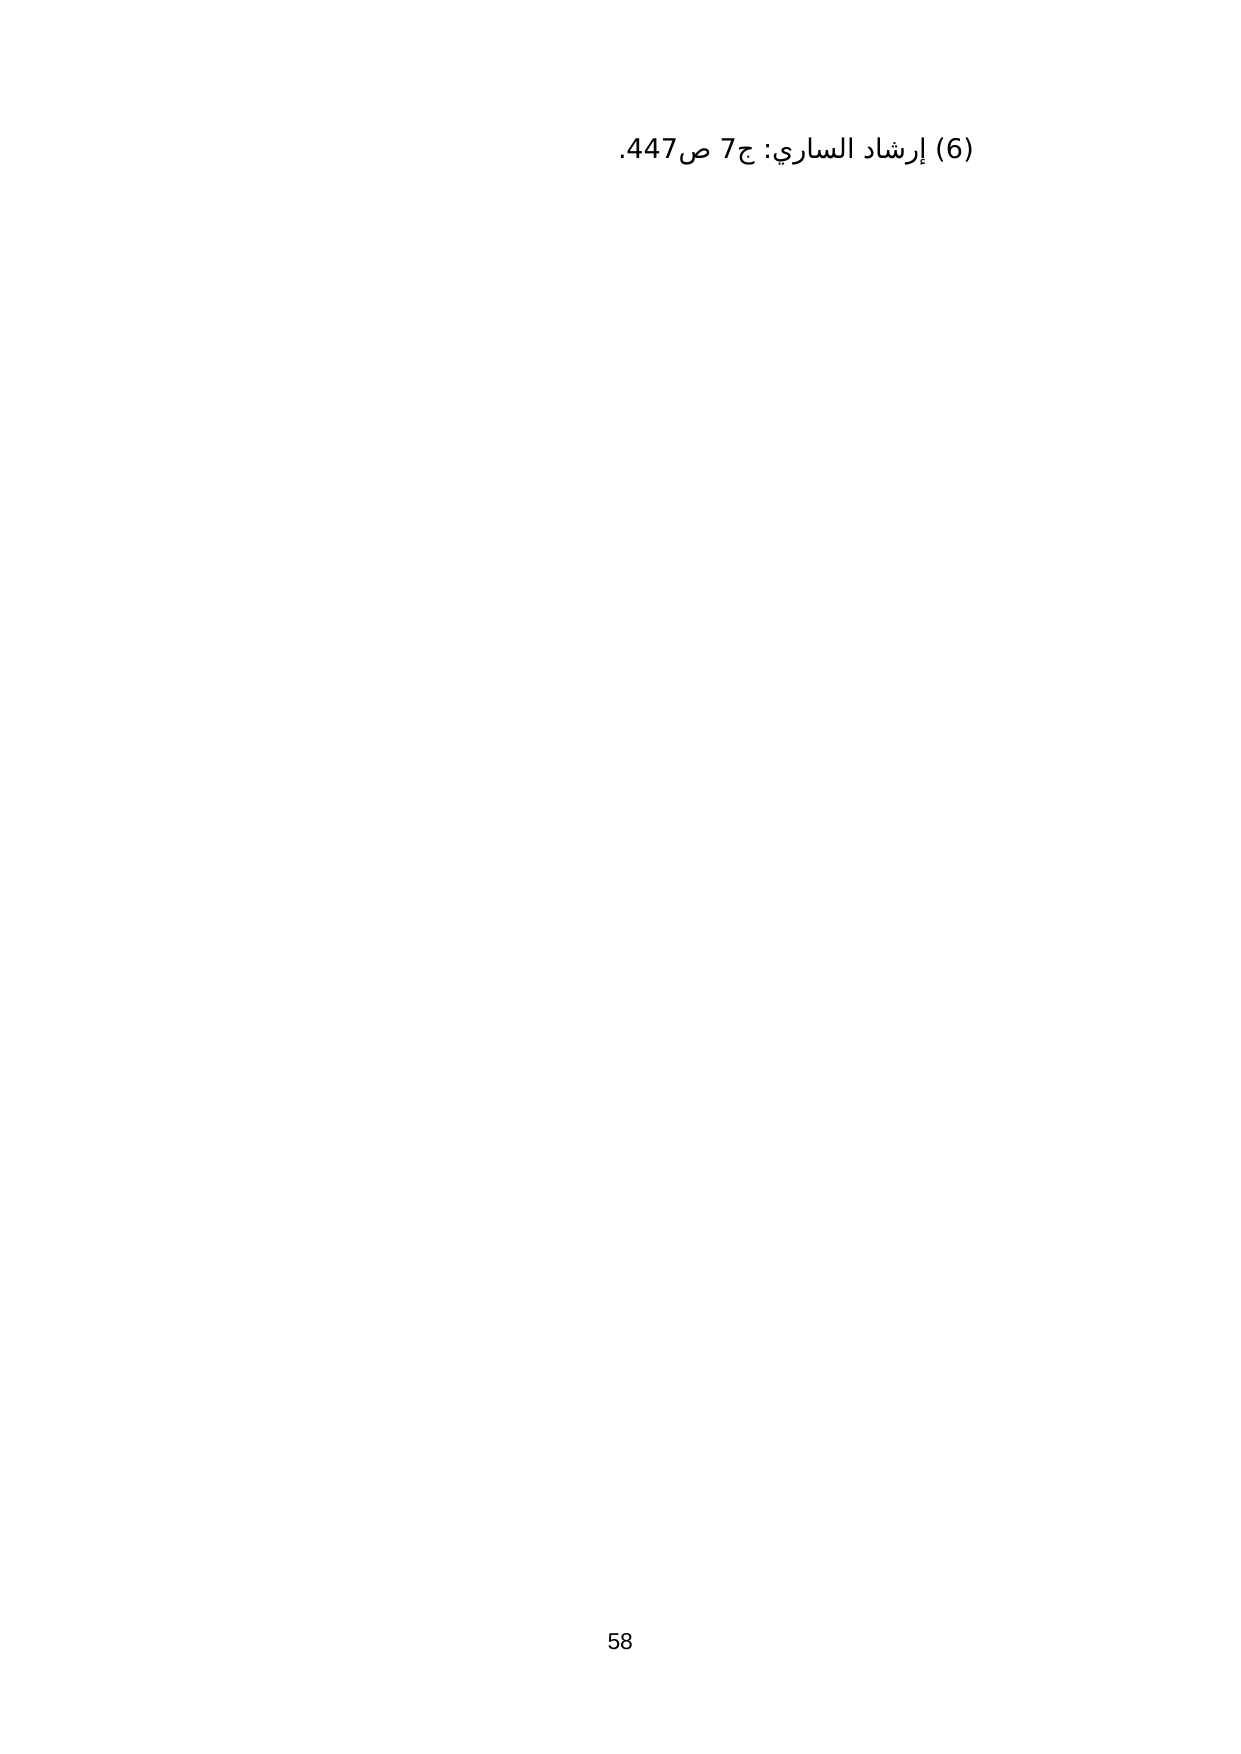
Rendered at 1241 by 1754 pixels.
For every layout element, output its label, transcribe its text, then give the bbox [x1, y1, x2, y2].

text (6) إرشاد الساري: ج7 ص447. [236, 133, 1004, 164]
